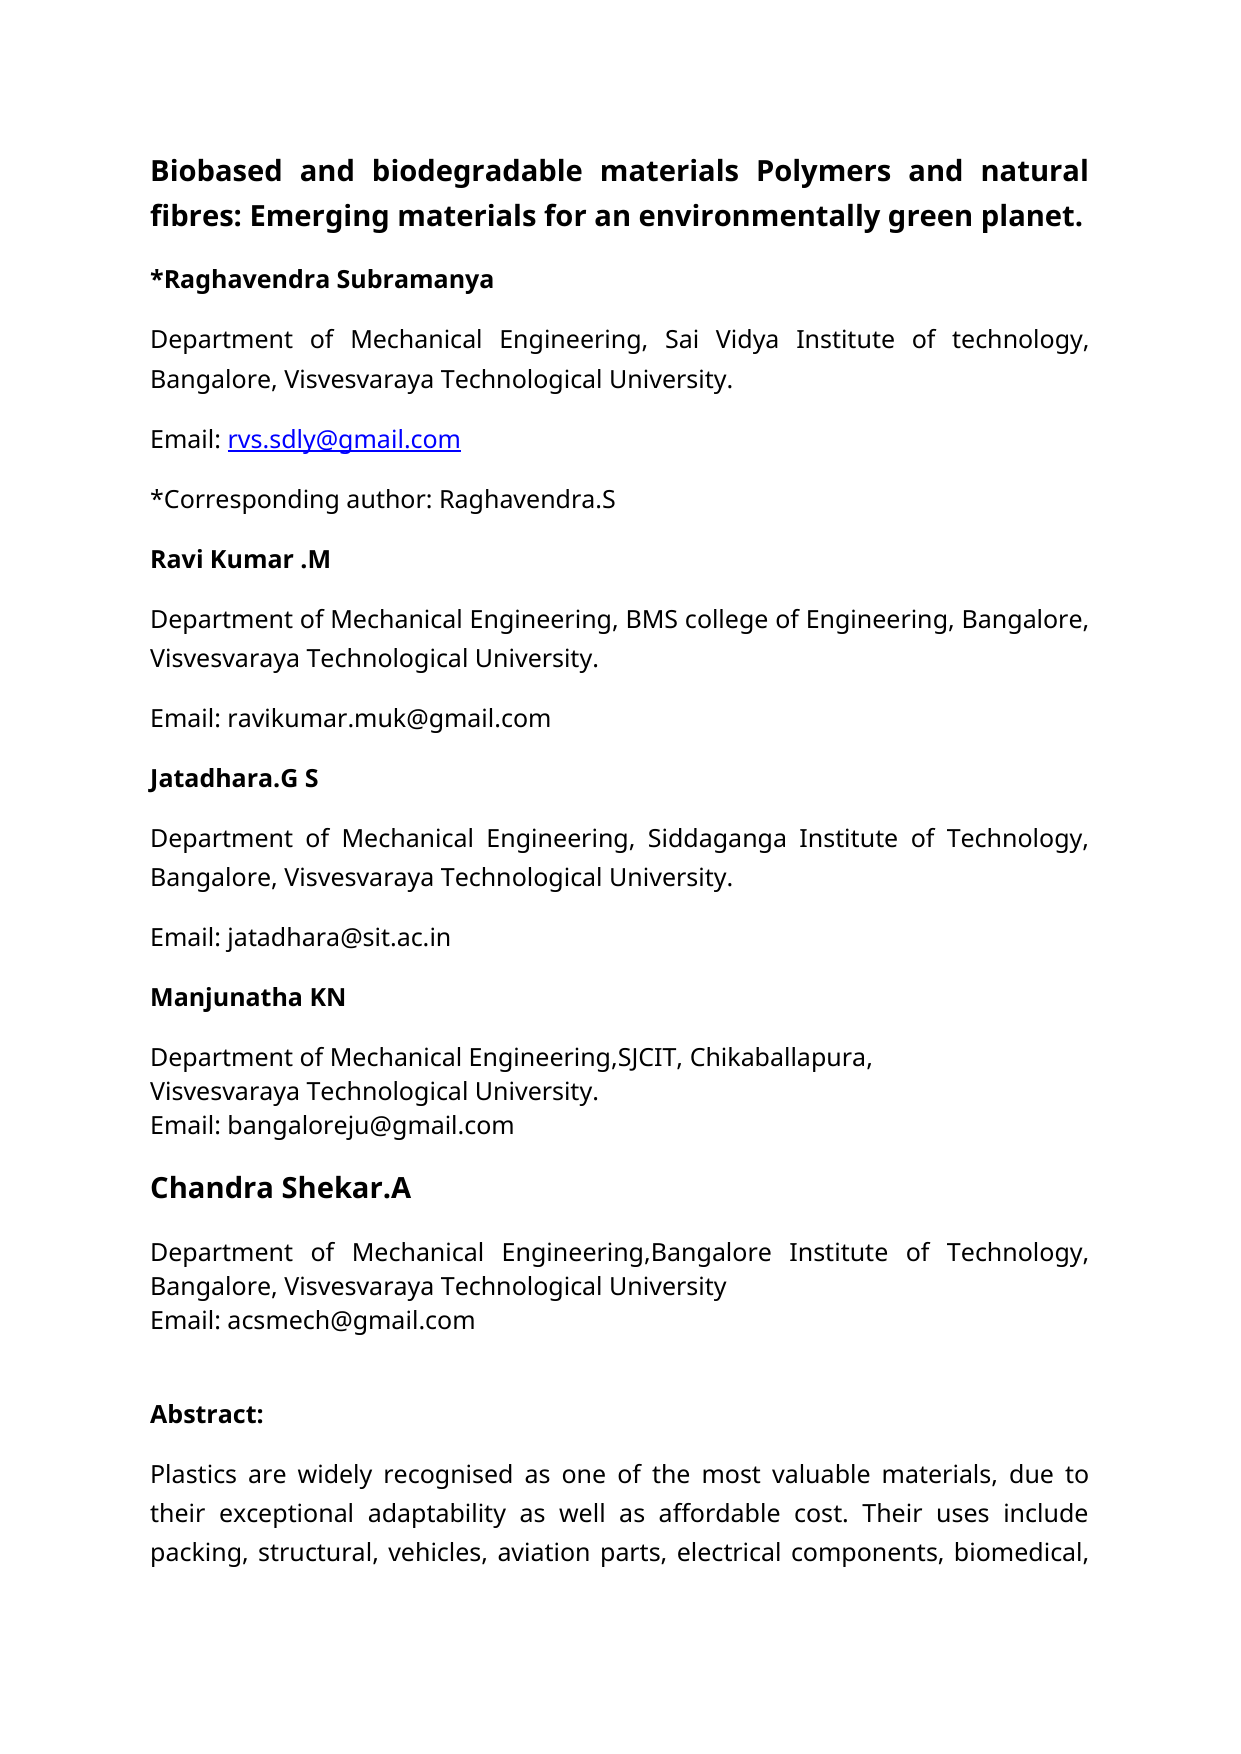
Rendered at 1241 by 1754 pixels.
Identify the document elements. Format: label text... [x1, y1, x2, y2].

text Email: jatadhara@sit.ac.in [150, 919, 1090, 954]
text Department of Mechanical Engineering, Sai Vidya Institute of technology, Bangalore, Visvesvaraya Technological University. [150, 322, 1090, 395]
text Visvesvaraya Technological University. [150, 1074, 1090, 1108]
text Department of Mechanical Engineering,SJCIT, Chikaballapura, [150, 1039, 1090, 1074]
text Abstract: [150, 1396, 1090, 1430]
text Email: ravikumar.muk@gmail.com [150, 700, 1090, 734]
text *Corresponding author: Raghavendra.S [150, 481, 1090, 515]
text Ravi Kumar .M [150, 541, 1090, 575]
text Chandra Shekar.A [150, 1168, 1090, 1207]
text Jatadhara.G S [150, 760, 1090, 794]
text Department of Mechanical Engineering, BMS college of Engineering, Bangalore, Visvesvaraya Technological University. [150, 601, 1090, 674]
text Email: acsmech@gmail.com [150, 1302, 1090, 1336]
text Department of Mechanical Engineering, Siddaganga Institute of Technology, Bangalore, Visvesvaraya Technological University. [150, 820, 1090, 894]
text Email: rvs.sdly@gmail.com [150, 421, 1090, 455]
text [150, 1456, 1090, 1569]
text *Raghavendra Subramanya [150, 262, 1090, 296]
text Biobased and biodegradable materials Polymers and natural fibres: Emerging materials for an environmentally green planet. [150, 150, 1090, 235]
text Manjunatha KN [150, 979, 1090, 1014]
text Email: bangaloreju@gmail.com [150, 1108, 1090, 1142]
text Department of Mechanical Engineering,Bangalore Institute of Technology, Bangalore, Visvesvaraya Technological University [150, 1234, 1090, 1302]
